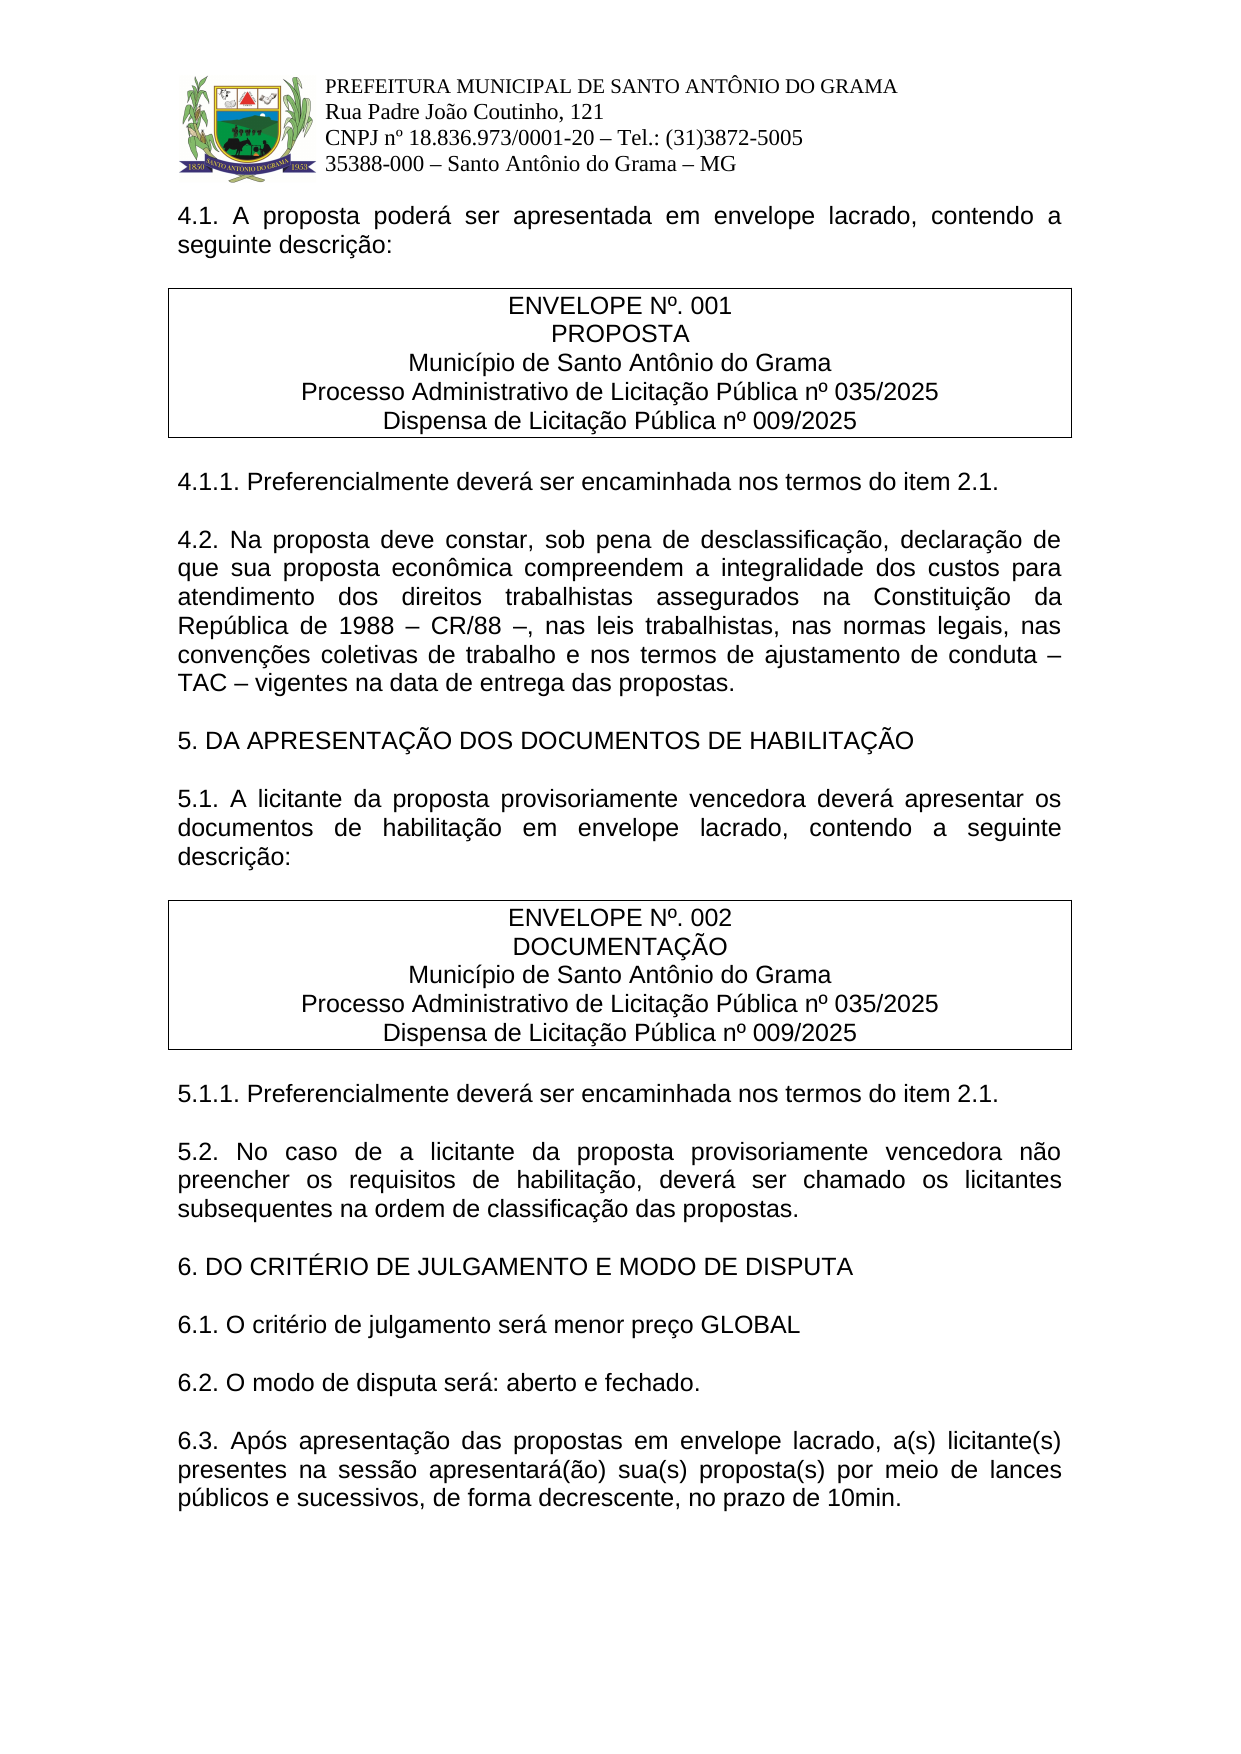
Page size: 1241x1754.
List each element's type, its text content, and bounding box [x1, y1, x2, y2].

text 5.1. A licitante da proposta provisoriamente vencedora deverá apresentar os documentos de habilitação em envelope lacrado, contendo a seguinte descrição: [177, 784, 1063, 871]
text 5. DA APRESENTAÇÃO DOS DOCUMENTOS DE HABILITAÇÃO [177, 726, 1063, 755]
text PROPOSTA [177, 319, 1063, 348]
text Processo Administrativo de Licitação Pública nº 035/2025 [177, 377, 1063, 403]
text 5.1.1. Preferencialmente deverá ser encaminhada nos termos do item 2.1. [177, 1079, 1063, 1108]
text DOCUMENTAÇÃO [177, 932, 1063, 960]
text Dispensa de Licitação Pública nº 009/2025 [169, 1015, 1071, 1049]
picture [178, 75, 317, 183]
text ENVELOPE Nº. 001 [169, 289, 1071, 319]
text Processo Administrativo de Licitação Pública nº 035/2025 [177, 989, 1063, 1015]
text Dispensa de Licitação Pública nº 009/2025 [169, 403, 1071, 437]
text 4.2. Na proposta deve constar, sob pena de desclassificação, declaração de que sua proposta econômica compreendem a integralidade dos custos para atendimento dos direitos trabalhistas assegurados na Constituição da República de 1988 – CR/88 –, nas leis trabalhistas, nas normas legais, nas convenções coletivas de trabalho e nos termos de ajustamento de conduta – TAC – vigentes na data de entrega das propostas. [177, 525, 1063, 697]
text 6. DO CRITÉRIO DE JULGAMENTO E MODO DE DISPUTA [177, 1252, 1063, 1281]
text Município de Santo Antônio do Grama [177, 348, 1063, 377]
text 4.1. A proposta poderá ser apresentada em envelope lacrado, contendo a seguinte descrição: [177, 201, 1063, 258]
text 5.2. No caso de a licitante da proposta provisoriamente vencedora não preencher os requisitos de habilitação, deverá ser chamado os licitantes subsequentes na ordem de classificação das propostas. [177, 1137, 1063, 1223]
text 6.1. O critério de julgamento será menor preço GLOBAL [177, 1310, 1063, 1339]
text 6.2. O modo de disputa será: aberto e fechado. [177, 1368, 1063, 1397]
text 6.3. Após apresentação das propostas em envelope lacrado, a(s) licitante(s) presentes na sessão apresentará(ão) sua(s) proposta(s) por meio de lances públicos e sucessivos, de forma decrescente, no prazo de 10min. [177, 1426, 1063, 1512]
text ENVELOPE Nº. 002 [169, 901, 1071, 932]
text Município de Santo Antônio do Grama [177, 960, 1063, 989]
text 4.1.1. Preferencialmente deverá ser encaminhada nos termos do item 2.1. [177, 467, 1063, 496]
